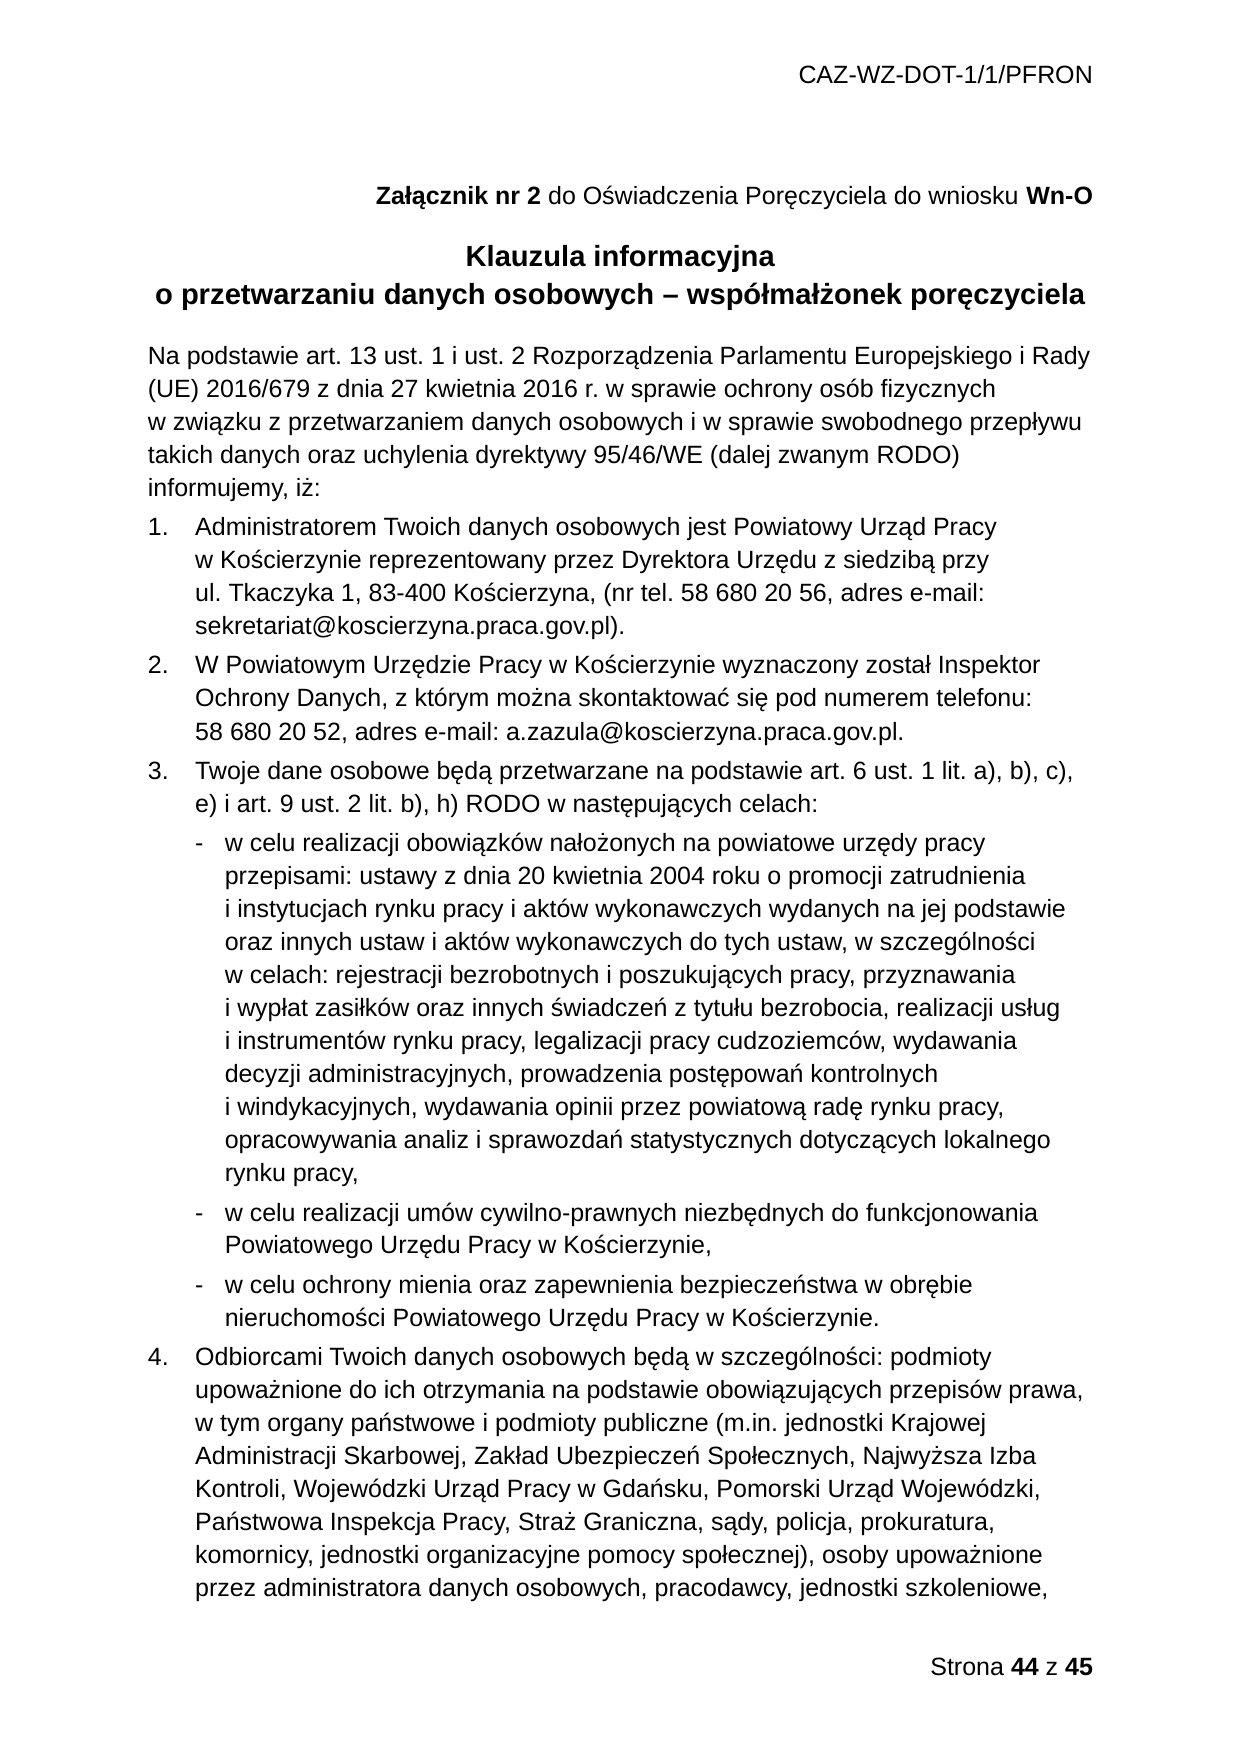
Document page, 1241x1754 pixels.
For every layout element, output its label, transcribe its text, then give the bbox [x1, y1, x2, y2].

subtitle Załącznik nr 2 do Oświadczenia Poręczyciela do wniosku Wn-O [148, 181, 1093, 209]
list w celu realizacji umów cywilno-prawnych niezbędnych do funkcjonowania Powiatowego Urzędu Pracy w Kościerzynie, [195, 1197, 1093, 1259]
text Klauzula informacyjna o przetwarzaniu danych osobowych – współmałżonek poręczyciela [148, 239, 1093, 311]
list w celu ochrony mienia oraz zapewnienia bezpieczeństwa w obrębie nieruchomości Powiatowego Urzędu Pracy w Kościerzynie. [195, 1270, 1093, 1332]
list W Powiatowym Urzędzie Pracy w Kościerzynie wyznaczony został Inspektor Ochrony Danych, z którym można skontaktować się pod numerem telefonu: 58 680 20 52, adres e-mail: a.zazula@koscierzyna.praca.gov.pl. [148, 650, 1093, 745]
list Twoje dane osobowe będą przetwarzane na podstawie art. 6 ust. 1 lit. a), b), c), e) i art. 9 ust. 2 lit. b), h) RODO w następujących celach: [148, 756, 1093, 817]
list w celu realizacji obowiązków nałożonych na powiatowe urzędy pracy przepisami: ustawy z dnia 20 kwietnia 2004 roku o promocji zatrudnienia i instytucjach rynku pracy i aktów wykonawczych wydanych na jej podstawie oraz innych ustaw i aktów wykonawczych do tych ustaw, w szczególności w celach: rejestracji bezrobotnych i poszukujących pracy, przyznawania i wypłat zasiłków oraz innych świadczeń z tytułu bezrobocia, realizacji usług i instrumentów rynku pracy, legalizacji pracy cudzoziemców, wydawania decyzji administracyjnych, prowadzenia postępowań kontrolnych i windykacyjnych, wydawania opinii przez powiatową radę rynku pracy, opracowywania analiz i sprawozdań statystycznych dotyczących lokalnego rynku pracy, [195, 828, 1093, 1187]
list Administratorem Twoich danych osobowych jest Powiatowy Urząd Pracy w Kościerzynie reprezentowany przez Dyrektora Urzędu z siedzibą przy ul. Tkaczyka 1, 83-400 Kościerzyna, (nr tel. 58 680 20 56, adres e-mail: sekretariat@koscierzyna.praca.gov.pl). [148, 512, 1093, 640]
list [148, 1342, 1093, 1602]
text Na podstawie art. 13 ust. 1 i ust. 2 Rozporządzenia Parlamentu Europejskiego i Rady (UE) 2016/679 z dnia 27 kwietnia 2016 r. w sprawie ochrony osób fizycznych w związku z przetwarzaniem danych osobowych i w sprawie swobodnego przepływu takich danych oraz uchylenia dyrektywy 95/46/WE (dalej zwanym RODO) informujemy, iż: [148, 341, 1093, 502]
